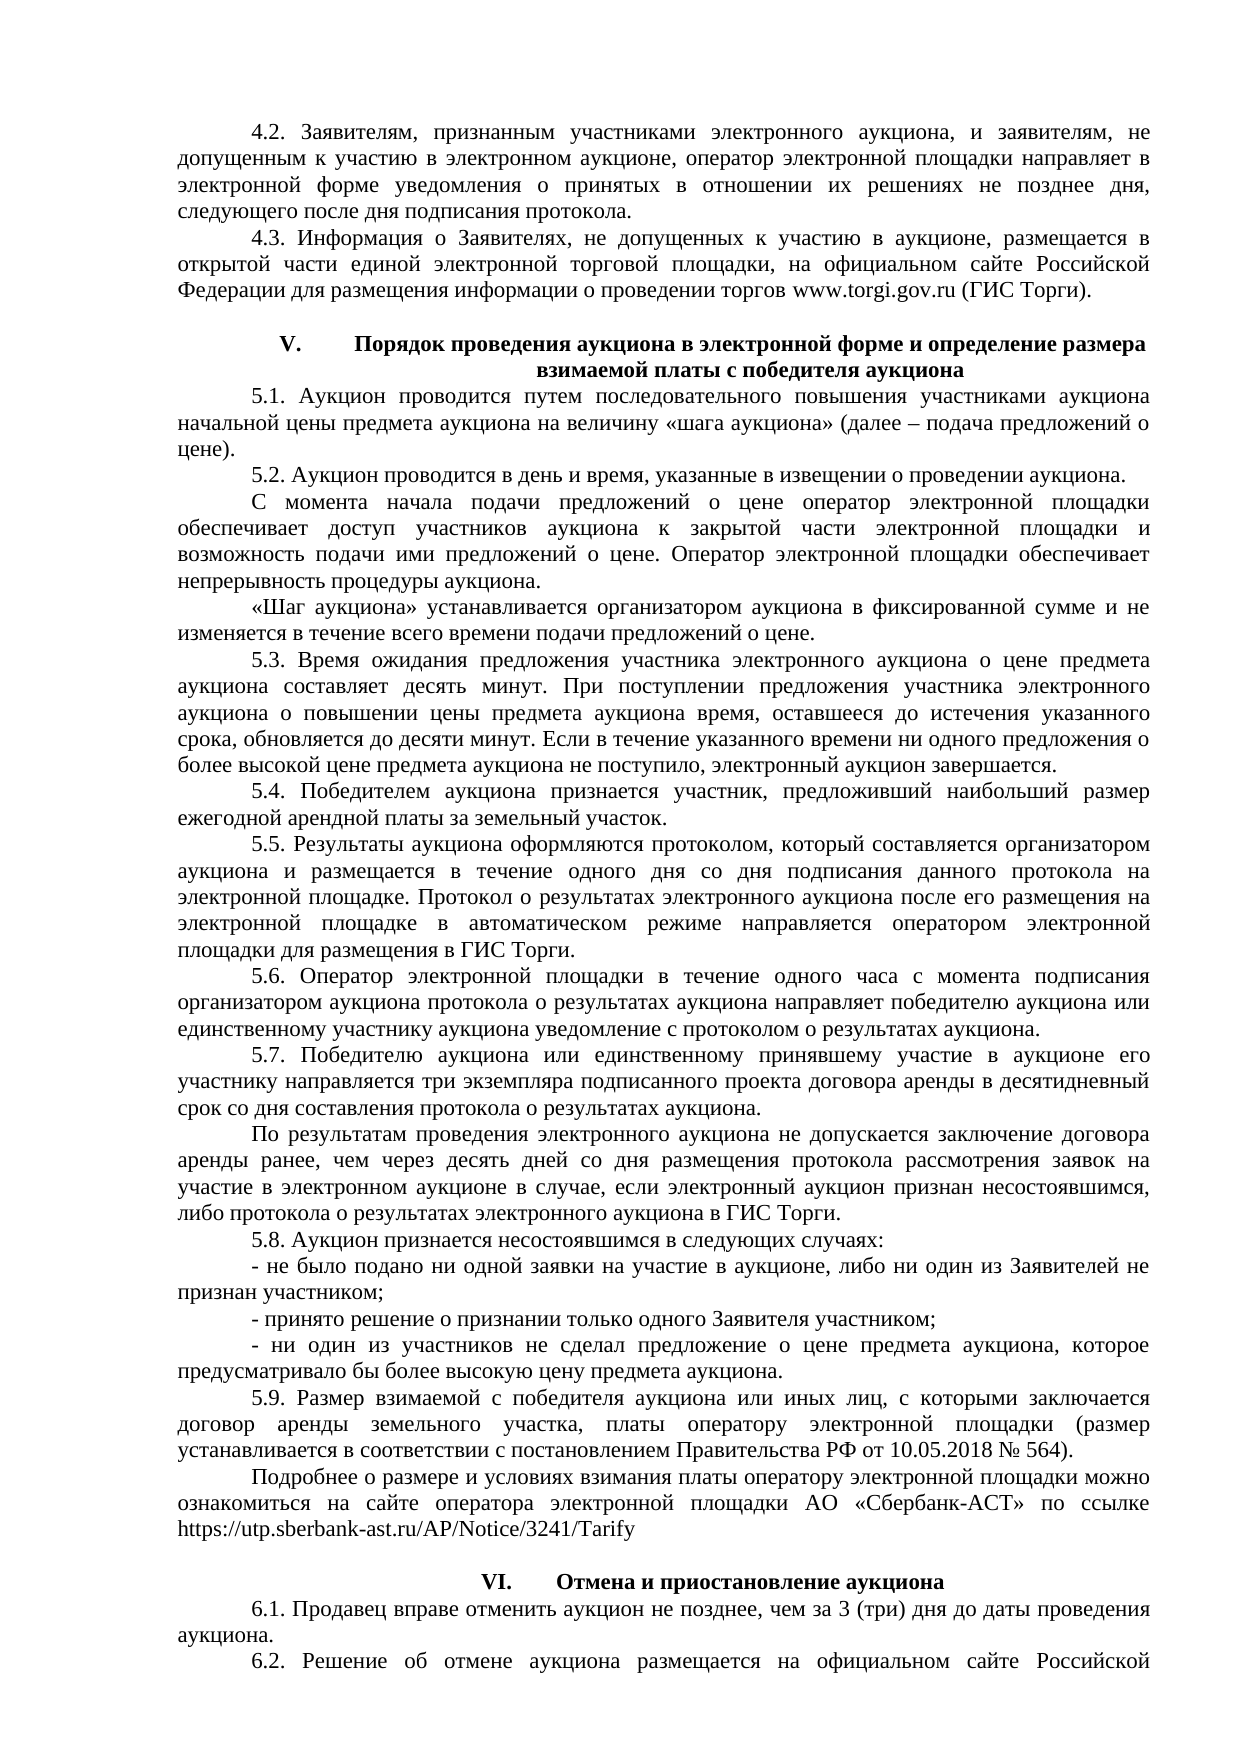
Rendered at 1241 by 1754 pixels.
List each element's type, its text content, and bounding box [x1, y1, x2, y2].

text По результатам проведения электронного аукциона не допускается заключение договора аренды ранее, чем через десять дней со дня размещения протокола рассмотрения заявок на участие в электронном аукционе в случае, если электронный аукцион признан несостоявшимся, либо протокола о результатах электронного аукциона в ГИС Торги. [177, 1120, 1152, 1226]
text 5.6. Оператор электронной площадки в течение одного часа с момента подписания организатором аукциона протокола о результатах аукциона направляет победителю аукциона или единственному участнику аукциона уведомление с протоколом о результатах аукциона. [177, 962, 1152, 1041]
text 4.2. Заявителям, признанным участниками электронного аукциона, и заявителям, не допущенным к участию в электронном аукционе, оператор электронной площадки направляет в электронной форме уведомления о принятых в отношении их решениях не позднее дня, следующего после дня подписания протокола. [177, 118, 1152, 223]
list Отмена и приостановление аукциона [274, 1568, 1152, 1594]
text «Шаг аукциона» устанавливается организатором аукциона в фиксированной сумме и не изменяется в течение всего времени подачи предложений о цене. [177, 593, 1152, 646]
text - не было подано ни одной заявки на участие в аукционе, либо ни один из Заявителей не признан участником; [177, 1252, 1152, 1305]
text 5.7. Победителю аукциона или единственному принявшему участие в аукционе его участнику направляется три экземпляра подписанного проекта договора аренды в десятидневный срок со дня составления протокола о результатах аукциона. [177, 1041, 1152, 1120]
text - ни один из участников не сделал предложение о цене предмета аукциона, которое предусматривало бы более высокую цену предмета аукциона. [177, 1331, 1152, 1384]
text 5.9. Размер взимаемой с победителя аукциона или иных лиц, с которыми заключается договор аренды земельного участка, платы оператору электронной площадки (размер устанавливается в соответствии с постановлением Правительства РФ от 10.05.2018 № 564). [177, 1384, 1152, 1463]
list Порядок проведения аукциона в электронной форме и определение размера взимаемой платы с победителя аукциона [274, 329, 1152, 382]
text Подробнее о размере и условиях взимания платы оператору электронной площадки можно ознакомиться на сайте оператора электронной площадки АО «Сбербанк-АСТ» по ссылке https://utp.sberbank-ast.ru/AP/Notice/3241/Tarify [177, 1463, 1152, 1542]
text 5.1. Аукцион проводится путем последовательного повышения участниками аукциона начальной цены предмета аукциона на величину «шага аукциона» (далее – подача предложений о цене). [177, 382, 1152, 461]
text 6.1. Продавец вправе отменить аукцион не позднее, чем за 3 (три) дня до даты проведения аукциона. [177, 1594, 1152, 1647]
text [177, 1647, 1152, 1674]
text 5.2. Аукцион проводится в день и время, указанные в извещении о проведении аукциона. [177, 461, 1152, 488]
text С момента начала подачи предложений о цене оператор электронной площадки обеспечивает доступ участников аукциона к закрытой части электронной площадки и возможность подачи ими предложений о цене. Оператор электронной площадки обеспечивает непрерывность процедуры аукциона. [177, 488, 1152, 593]
text 5.5. Результаты аукциона оформляются протоколом, который составляется организатором аукциона и размещается в течение одного дня со дня подписания данного протокола на электронной площадке. Протокол о результатах электронного аукциона после его размещения на электронной площадке в автоматическом режиме направляется оператором электронной площадки для размещения в ГИС Торги. [177, 830, 1152, 962]
text 4.3. Информация о Заявителях, не допущенных к участию в аукционе, размещается в открытой части единой электронной торговой площадки, на официальном сайте Российской Федерации для размещения информации о проведении торгов www.torgi.gov.ru (ГИС Торги). [177, 223, 1152, 303]
text 5.8. Аукцион признается несостоявшимся в следующих случаях: [177, 1226, 1152, 1252]
text 5.4. Победителем аукциона признается участник, предложивший наибольший размер ежегодной арендной платы за земельный участок. [177, 778, 1152, 830]
text - принято решение о признании только одного Заявителя участником; [177, 1305, 1152, 1331]
text 5.3. Время ожидания предложения участника электронного аукциона о цене предмета аукциона составляет десять минут. При поступлении предложения участника электронного аукциона о повышении цены предмета аукциона время, оставшееся до истечения указанного срока, обновляется до десяти минут. Если в течение указанного времени ни одного предложения о более высокой цене предмета аукциона не поступило, электронный аукцион завершается. [177, 646, 1152, 778]
